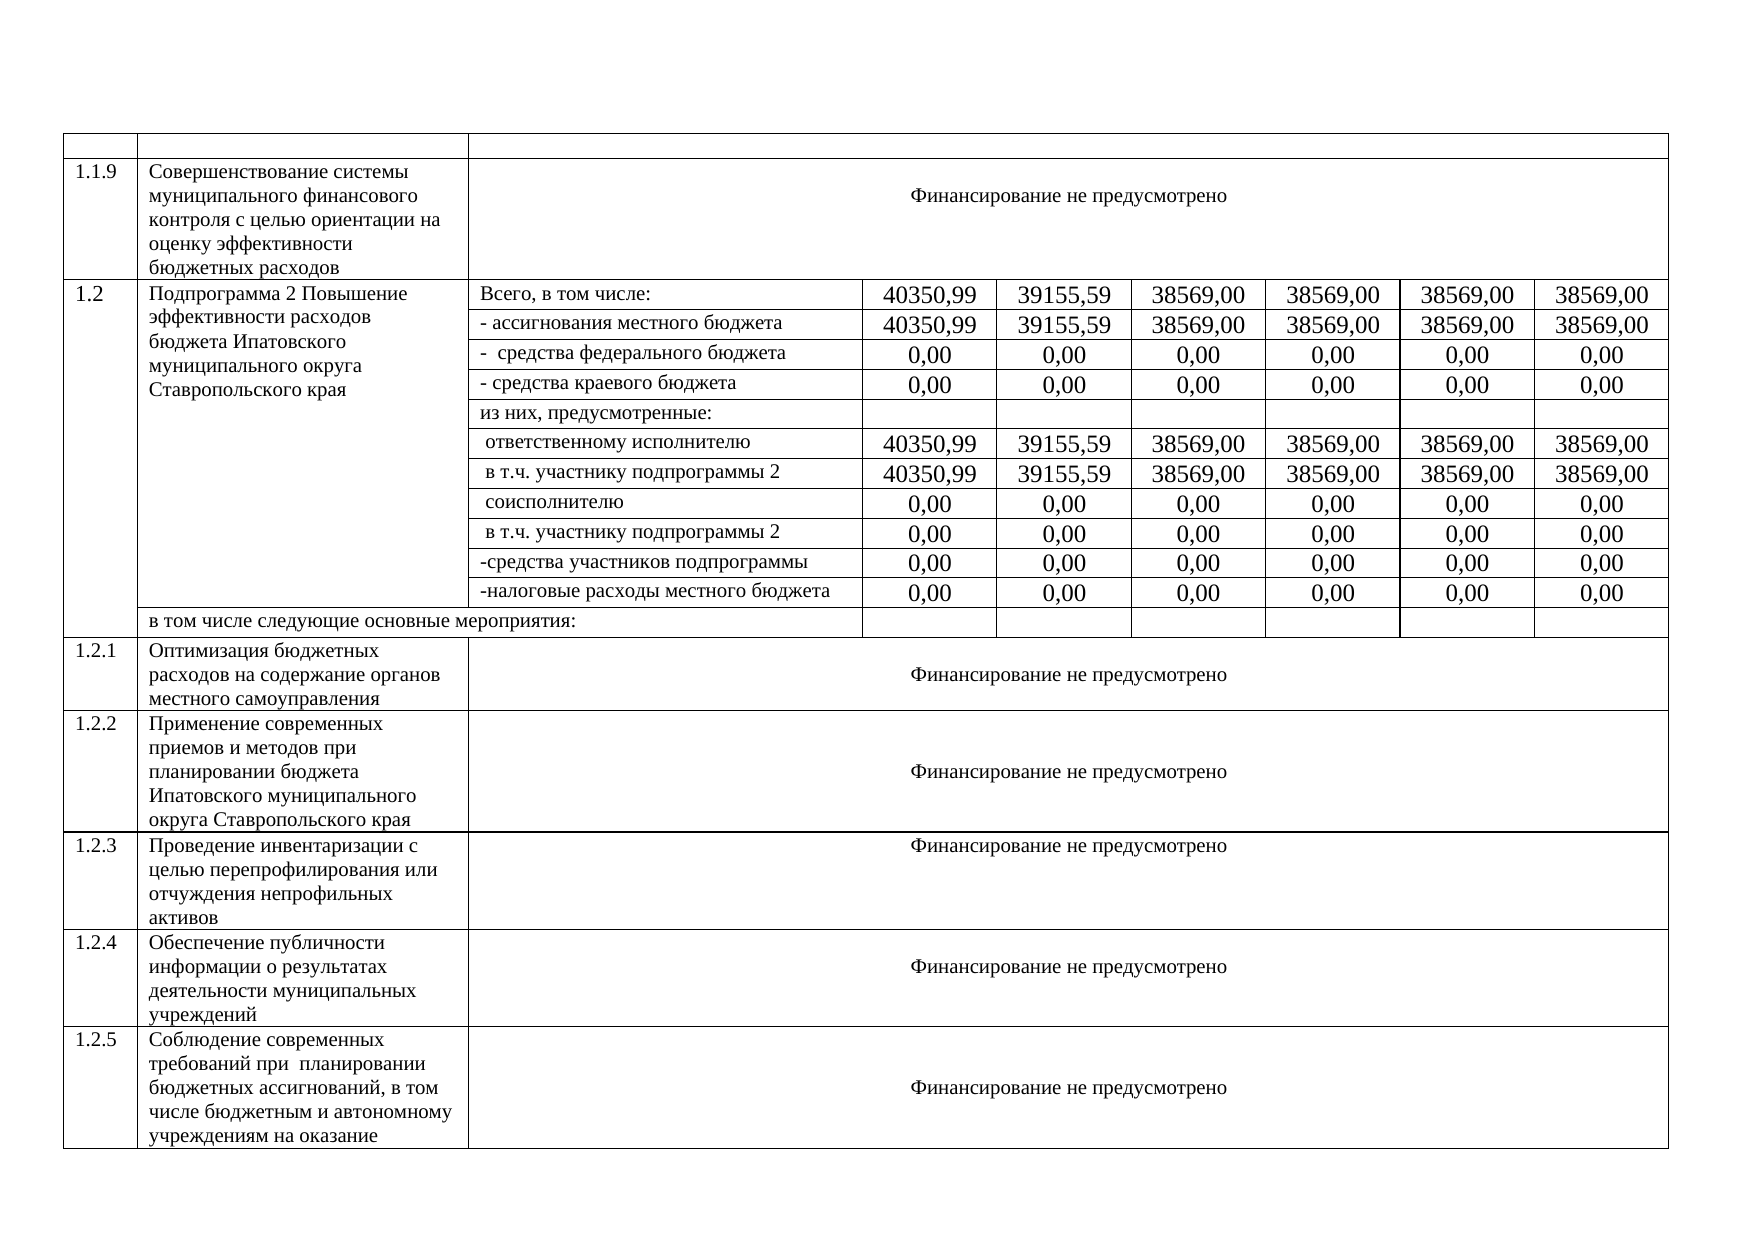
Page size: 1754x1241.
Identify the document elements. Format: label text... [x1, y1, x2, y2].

table_cell - средства краевого бюджета [469, 370, 862, 398]
table_cell 0,00 [1132, 340, 1265, 369]
table_cell [1132, 400, 1265, 428]
table_cell ответственному исполнителю [469, 429, 862, 458]
table_cell [1535, 608, 1668, 637]
table_cell 38569,00 [1132, 429, 1265, 458]
table_cell 1.2.5 [64, 1027, 137, 1147]
table_cell 0,00 [1132, 489, 1265, 518]
table_cell Совершенствование системы муниципального финансового контроля с целью ориентации на оценку эффективности бюджетных расходов [138, 159, 468, 279]
table_cell соисполнителю [469, 489, 862, 518]
table_cell Оптимизация бюджетных расходов на содержание органов местного самоуправления [138, 638, 468, 710]
table_cell 0,00 [863, 519, 996, 547]
table_cell 1.1.9 [64, 159, 137, 279]
table_cell 0,00 [863, 549, 996, 577]
table_cell 38569,00 [1401, 429, 1534, 458]
table_cell [863, 608, 996, 637]
table_cell Финансирование не предусмотрено [469, 833, 1668, 929]
table_cell 39155,59 [997, 280, 1131, 309]
table_cell Финансирование не предусмотрено [469, 159, 1668, 279]
table_cell Финансирование не предусмотрено [469, 930, 1668, 1026]
table_cell из них, предусмотренные: [469, 400, 862, 428]
table_cell Применение современных приемов и методов при планировании бюджета Ипатовского муниципального округа Ставропольского края [138, 711, 468, 831]
table_cell 38569,00 [1535, 459, 1668, 488]
table_cell 38569,00 [1266, 429, 1399, 458]
table_cell 1.2.3 [64, 833, 137, 929]
table_cell 0,00 [997, 578, 1131, 607]
table_cell [1401, 400, 1534, 428]
table_cell Финансирование не предусмотрено [469, 638, 1668, 710]
table_cell 0,00 [1132, 578, 1265, 607]
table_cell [138, 134, 468, 158]
table_cell 1.2.1 [64, 638, 137, 710]
table_cell Всего, в том числе: [469, 280, 862, 309]
table_cell в т.ч. участнику подпрограммы 2 [469, 519, 862, 547]
table_cell 39155,59 [997, 459, 1131, 488]
table_cell 38569,00 [1132, 280, 1265, 309]
table_cell - ассигнования местного бюджета [469, 310, 862, 339]
table_cell 0,00 [863, 340, 996, 369]
table_cell 0,00 [1401, 578, 1534, 607]
table_cell 38569,00 [1266, 280, 1399, 309]
table_cell [1535, 400, 1668, 428]
table_cell 0,00 [1401, 340, 1534, 369]
table_cell Подпрограмма 2 Повышение эффективности расходов бюджета Ипатовского муниципального округа Ставропольского края [138, 280, 468, 607]
table_cell 0,00 [997, 489, 1131, 518]
table_cell [997, 400, 1131, 428]
table_cell 0,00 [1132, 370, 1265, 398]
table_cell 0,00 [1266, 489, 1399, 518]
table_cell 38569,00 [1535, 280, 1668, 309]
table_cell 0,00 [1535, 370, 1668, 398]
table_cell 0,00 [1266, 519, 1399, 547]
table_cell [1266, 400, 1399, 428]
table_cell 1.2.4 [64, 930, 137, 1026]
table_cell Обеспечение публичности информации о результатах деятельности муниципальных учреждений [138, 930, 468, 1026]
table_cell 0,00 [1535, 549, 1668, 577]
table_cell 40350,99 [863, 280, 996, 309]
table_cell 40350,99 [863, 429, 996, 458]
table_cell 38569,00 [1401, 310, 1534, 339]
table_cell 38569,00 [1535, 310, 1668, 339]
table_cell 0,00 [1132, 549, 1265, 577]
table_cell 38569,00 [1132, 459, 1265, 488]
table_cell 0,00 [997, 340, 1131, 369]
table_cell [469, 134, 1668, 158]
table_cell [469, 1027, 1668, 1147]
table_cell 0,00 [1266, 549, 1399, 577]
table_cell 0,00 [1401, 549, 1534, 577]
table_cell 0,00 [863, 489, 996, 518]
table_cell [1132, 608, 1265, 637]
table_cell 1.2 [64, 280, 137, 637]
table_cell 40350,99 [863, 459, 996, 488]
table_cell 38569,00 [1132, 310, 1265, 339]
table_cell в т.ч. участнику подпрограммы 2 [469, 459, 862, 488]
table_cell -налоговые расходы местного бюджета [469, 578, 862, 607]
table_cell [1266, 608, 1399, 637]
table_cell - средства федерального бюджета [469, 340, 862, 369]
table_cell 0,00 [997, 370, 1131, 398]
table_cell [997, 608, 1131, 637]
table_cell Проведение инвентаризации с целью перепрофилирования или отчуждения непрофильных активов [138, 833, 468, 929]
table_cell 0,00 [1401, 370, 1534, 398]
table_cell -средства участников подпрограммы [469, 549, 862, 577]
table_cell 38569,00 [1266, 310, 1399, 339]
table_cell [138, 1027, 468, 1147]
table_cell 0,00 [997, 549, 1131, 577]
table_cell 0,00 [863, 578, 996, 607]
table_cell 0,00 [1266, 340, 1399, 369]
table_cell 38569,00 [1401, 459, 1534, 488]
table_cell 0,00 [1535, 578, 1668, 607]
table_cell 38569,00 [1535, 429, 1668, 458]
table_cell 0,00 [1266, 578, 1399, 607]
table_cell [1401, 608, 1534, 637]
table_cell в том числе следующие основные мероприятия: [138, 608, 862, 637]
table_cell 1.1.8 [64, 134, 137, 158]
table_cell Финансирование не предусмотрено [469, 711, 1668, 831]
table_cell 38569,00 [1266, 459, 1399, 488]
table_cell 0,00 [997, 519, 1131, 547]
table_cell 0,00 [1535, 340, 1668, 369]
table_cell 0,00 [1132, 519, 1265, 547]
table_cell 0,00 [1535, 489, 1668, 518]
table_cell 0,00 [863, 370, 996, 398]
table_cell 39155,59 [997, 310, 1131, 339]
table_cell 0,00 [1266, 370, 1399, 398]
table_cell 1.2.2 [64, 711, 137, 831]
table_cell [863, 400, 996, 428]
table_cell 39155,59 [997, 429, 1131, 458]
table_cell 0,00 [1535, 519, 1668, 547]
table_cell 40350,99 [863, 310, 996, 339]
table_cell 0,00 [1401, 489, 1534, 518]
table_cell 38569,00 [1401, 280, 1534, 309]
table_cell 0,00 [1401, 519, 1534, 547]
